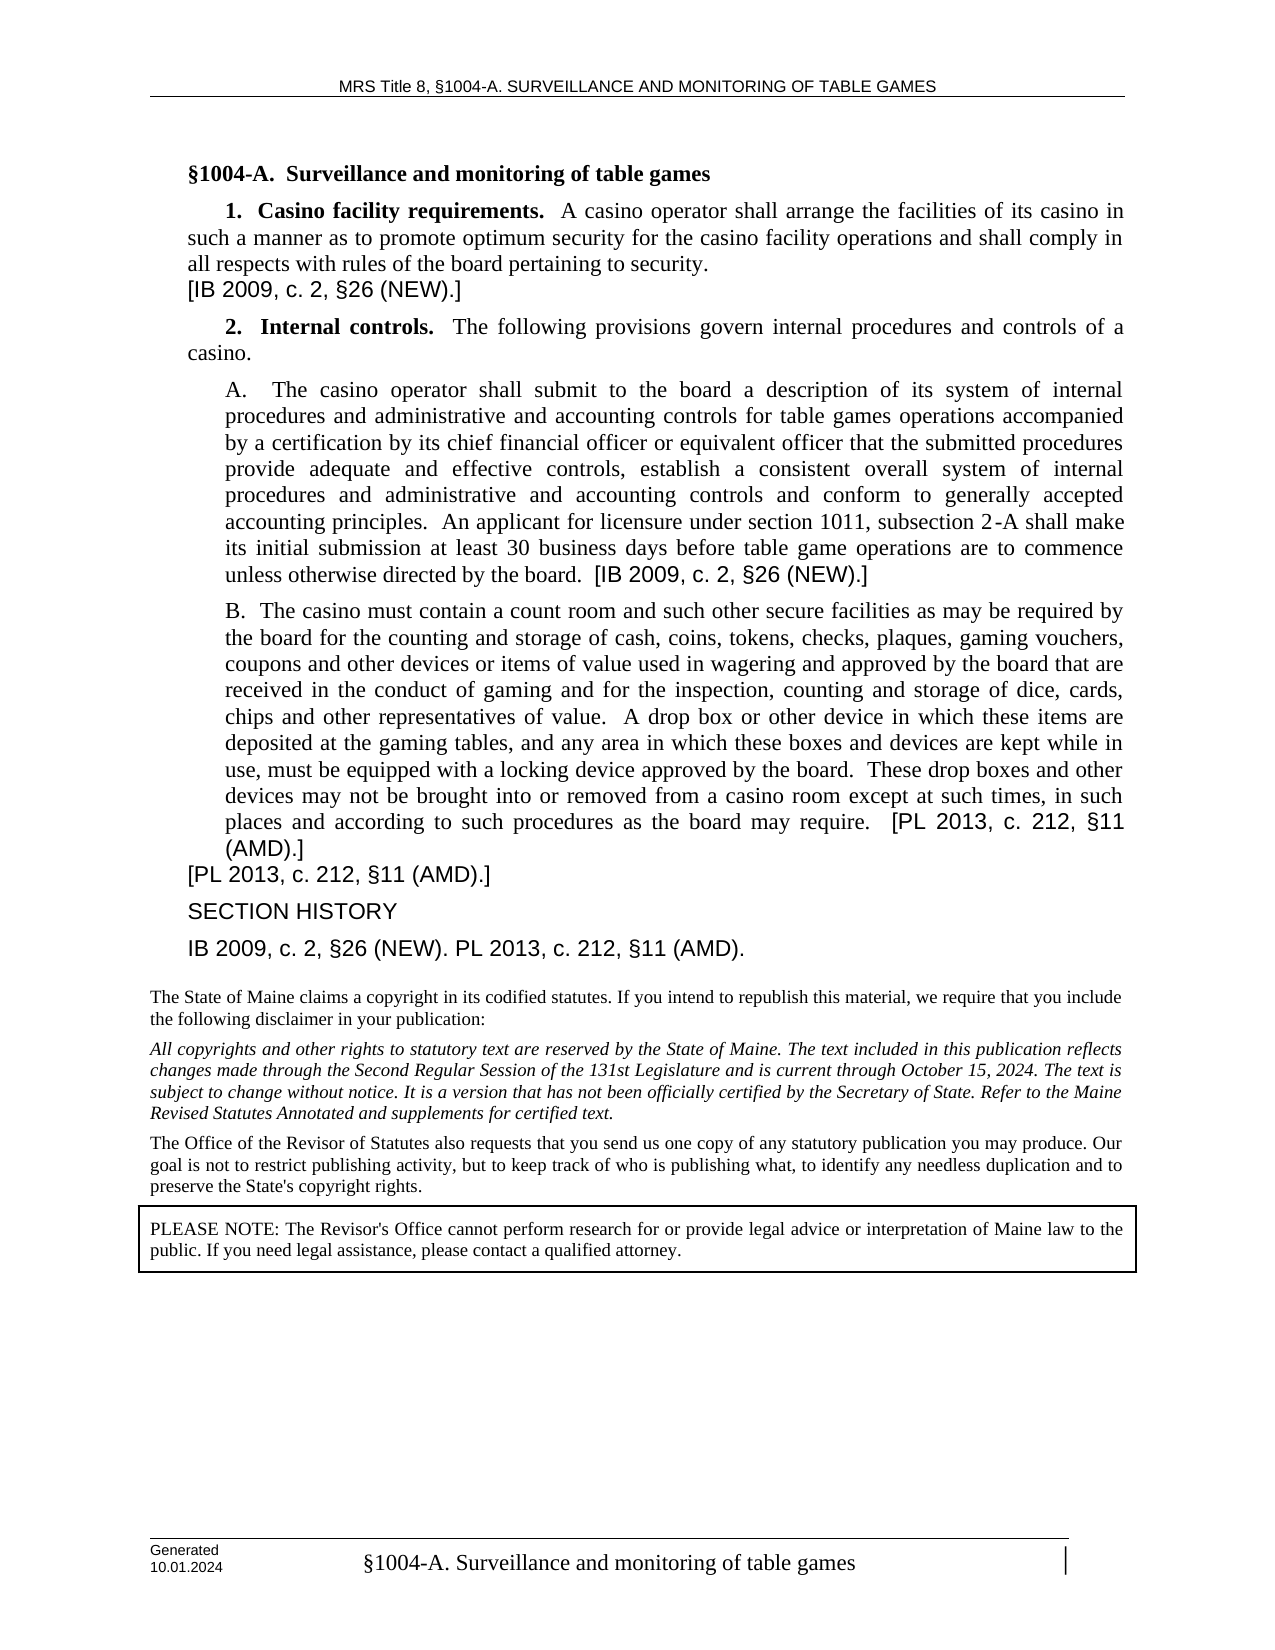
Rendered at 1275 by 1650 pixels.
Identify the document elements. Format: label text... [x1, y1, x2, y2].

text PLEASE NOTE: The Revisor's Office cannot perform research for or provide legal advice or interpretation of Maine law to the public. If you need legal assistance, please contact a qualified attorney. [140, 1207, 1135, 1271]
text A. The casino operator shall submit to the board a description of its system of internal procedures and administrative and accounting controls for table games operations accompanied by a certification by its chief financial officer or equivalent officer that the submitted procedures provide adequate and effective controls, establish a consistent overall system of internal procedures and administrative and accounting controls and conform to generally accepted accounting principles. An applicant for licensure under section 1011, subsection 2‑A shall make its initial submission at least 30 business days before table game operations are to commence unless otherwise directed by the board. [IB 2009, c. 2, §26 (NEW).] [225, 376, 1125, 587]
text 2. Internal controls. The following provisions govern internal procedures and controls of a casino. [187, 313, 1125, 366]
text B. The casino must contain a count room and such other secure facilities as may be required by the board for the counting and storage of cash, coins, tokens, checks, plaques, gaming vouchers, coupons and other devices or items of value used in wagering and approved by the board that are received in the conduct of gaming and for the inspection, counting and storage of dice, cards, chips and other representatives of value. A drop box or other device in which these items are deposited at the gaming tables, and any area in which these boxes and devices are kept while in use, must be equipped with a locking device approved by the board. These drop boxes and other devices may not be brought into or removed from a casino room except at such times, in such places and according to such procedures as the board may require. [PL 2013, c. 212, §11 (AMD).] [225, 597, 1125, 861]
text All copyrights and other rights to statutory text are reserved by the State of Maine. The text included in this publication reflects changes made through the Second Regular Session of the 131st Legislature and is current through October 15, 2024 . The text is subject to change without notice. It is a version that has not been officially certified by the Secretary of State. Refer to the Maine Revised Statutes Annotated and supplements for certified text. [150, 1037, 1125, 1124]
text §1004-A. Surveillance and monitoring of table games [187, 160, 1125, 187]
text IB 2009, c. 2, §26 (NEW). PL 2013, c. 212, §11 (AMD). [187, 935, 1125, 961]
text The State of Maine claims a copyright in its codified statutes. If you intend to republish this material, we require that you include the following disclaimer in your publication: [150, 986, 1125, 1029]
text The Office of the Revisor of Statutes also requests that you send us one copy of any statutory publication you may produce. Our goal is not to restrict publishing activity, but to keep track of who is publishing what, to identify any needless duplication and to preserve the State's copyright rights. [150, 1132, 1125, 1197]
text SECTION HISTORY [187, 898, 1125, 924]
text 1. Casino facility requirements. A casino operator shall arrange the facilities of its casino in such a manner as to promote optimum security for the casino facility operations and shall comply in all respects with rules of the board pertaining to security. [187, 197, 1125, 276]
text [IB 2009, c. 2, §26 (NEW).] [187, 276, 1125, 303]
text [PL 2013, c. 212, §11 (AMD).] [187, 861, 1125, 887]
